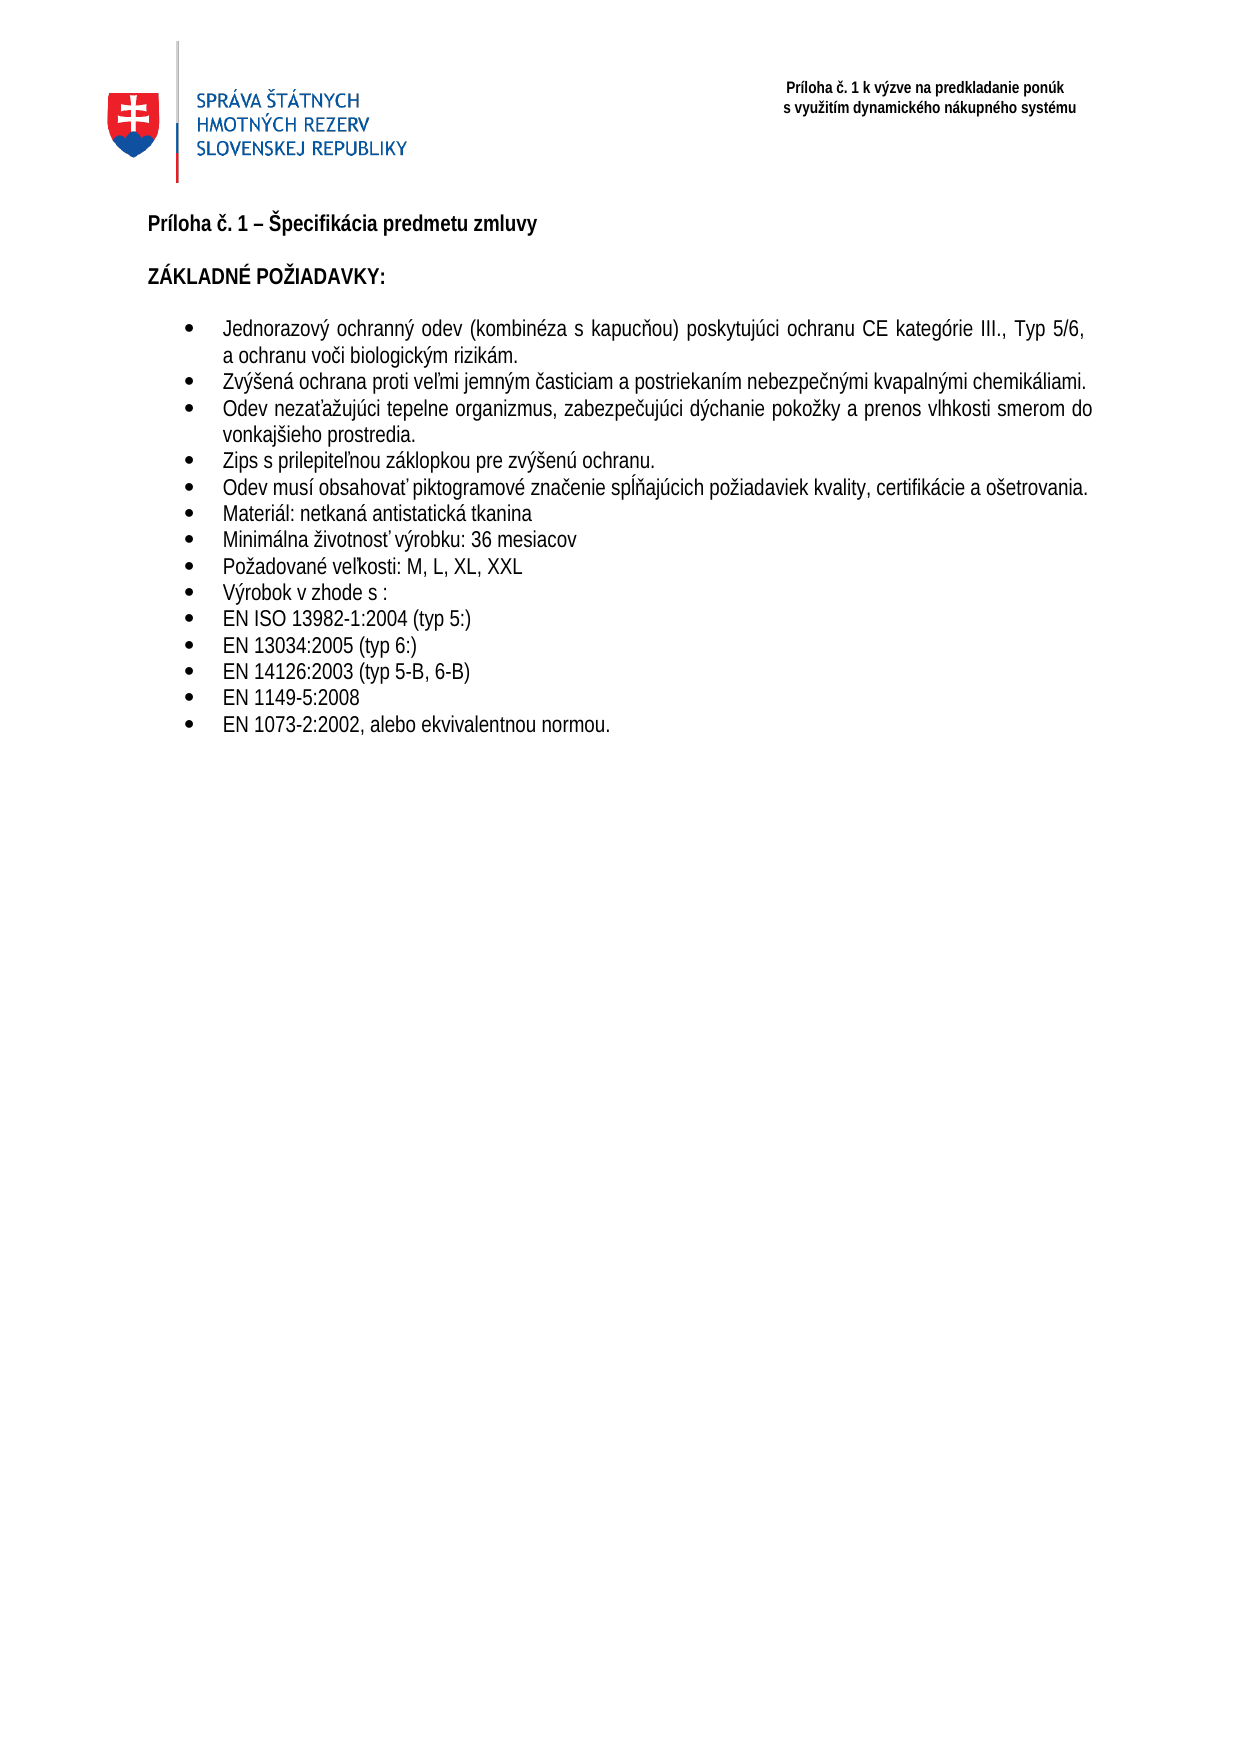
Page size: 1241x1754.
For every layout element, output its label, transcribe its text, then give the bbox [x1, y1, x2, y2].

picture [56, 41, 461, 207]
list Jednorazový ochranný odev (kombinéza s kapucňou) poskytujúci ochranu CE kategórie III., Typ 5/6, a ochranu voči biologickým rizikám. [185, 315, 1093, 368]
list Odev musí obsahovať piktogramové značenie spĺňajúcich požiadaviek kvality, certifikácie a ošetrovania. [185, 473, 1093, 500]
list Odev nezaťažujúci tepelne organizmus, zabezpečujúci dýchanie pokožky a prenos vlhkosti smerom do vonkajšieho prostredia. [185, 394, 1093, 447]
list Požadované veľkosti: M, L, XL, XXL [185, 553, 1093, 579]
list Výrobok v zhode s : [185, 579, 1093, 605]
text ZÁKLADNÉ POŽIADAVKY: [148, 263, 1093, 289]
list Minimálna životnosť výrobku: 36 mesiacov [185, 526, 1093, 553]
list EN 14126:2003 (typ 5-B, 6-B) [185, 658, 1093, 684]
list Materiál: netkaná antistatická tkanina [185, 500, 1093, 526]
text Príloha č. 1 – Špecifikácia predmetu zmluvy [148, 210, 1093, 236]
list EN 1149-5:2008 [185, 684, 1093, 711]
list EN 13034:2005 (typ 6:) [185, 632, 1093, 658]
list EN ISO 13982-1:2004 (typ 5:) [185, 605, 1093, 632]
list EN 1073-2:2002, alebo ekvivalentnou normou. [185, 711, 1093, 737]
list Zips s prilepiteľnou záklopkou pre zvýšenú ochranu. [185, 447, 1093, 473]
list Zvýšená ochrana proti veľmi jemným časticiam a postriekaním nebezpečnými kvapalnými chemikáliami. [185, 368, 1093, 394]
